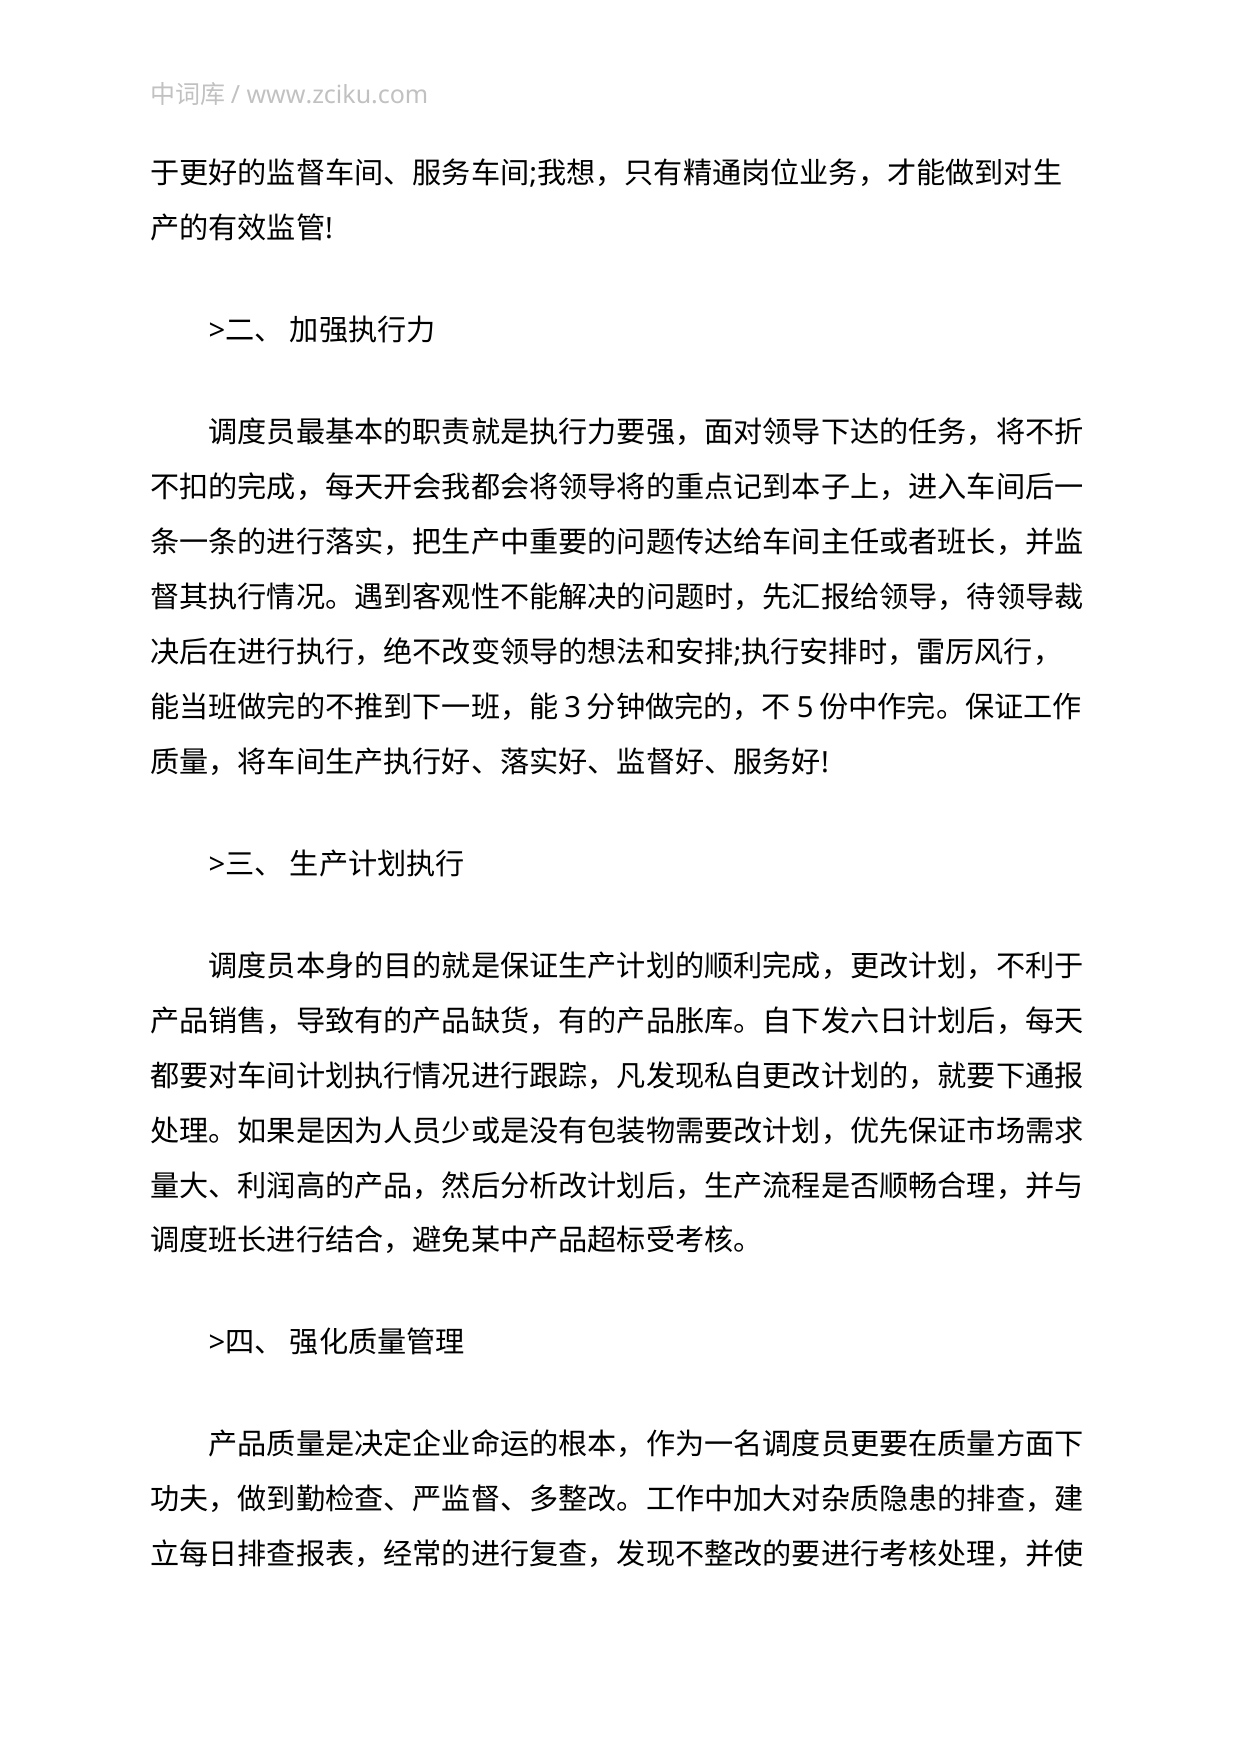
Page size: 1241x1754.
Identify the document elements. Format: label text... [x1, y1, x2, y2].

text >二、 加强执行力 [150, 307, 1090, 349]
text 调度员本身的目的就是保证生产计划的顺利完成，更改计划，不利于产品销售，导致有的产品缺货，有的产品胀库。自下发六日计划后，每天都要对车间计划执行情况进行跟踪，凡发现私自更改计划的，就要下通报处理。如果是因为人员少或是没有包装物需要改计划，优先保证市场需求量大、利润高的产品，然后分析改计划后，生产流程是否顺畅合理，并与调度班长进行结合，避免某中产品超标受考核。 [150, 942, 1090, 1259]
text 调度员最基本的职责就是执行力要强，面对领导下达的任务，将不折不扣的完成，每天开会我都会将领导将的重点记到本子上，进入车间后一条一条的进行落实，把生产中重要的问题传达给车间主任或者班长，并监督其执行情况。遇到客观性不能解决的问题时，先汇报给领导，待领导裁决后在进行执行，绝不改变领导的想法和安排;执行安排时，雷厉风行，能当班做完的不推到下一班，能3分钟做完的，不5份中作完。保证工作质量，将车间生产执行好、落实好、监督好、服务好! [150, 409, 1090, 781]
text >三、 生产计划执行 [150, 841, 1090, 883]
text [150, 1421, 1090, 1573]
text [150, 150, 1090, 247]
text >四、 强化质量管理 [150, 1319, 1090, 1361]
